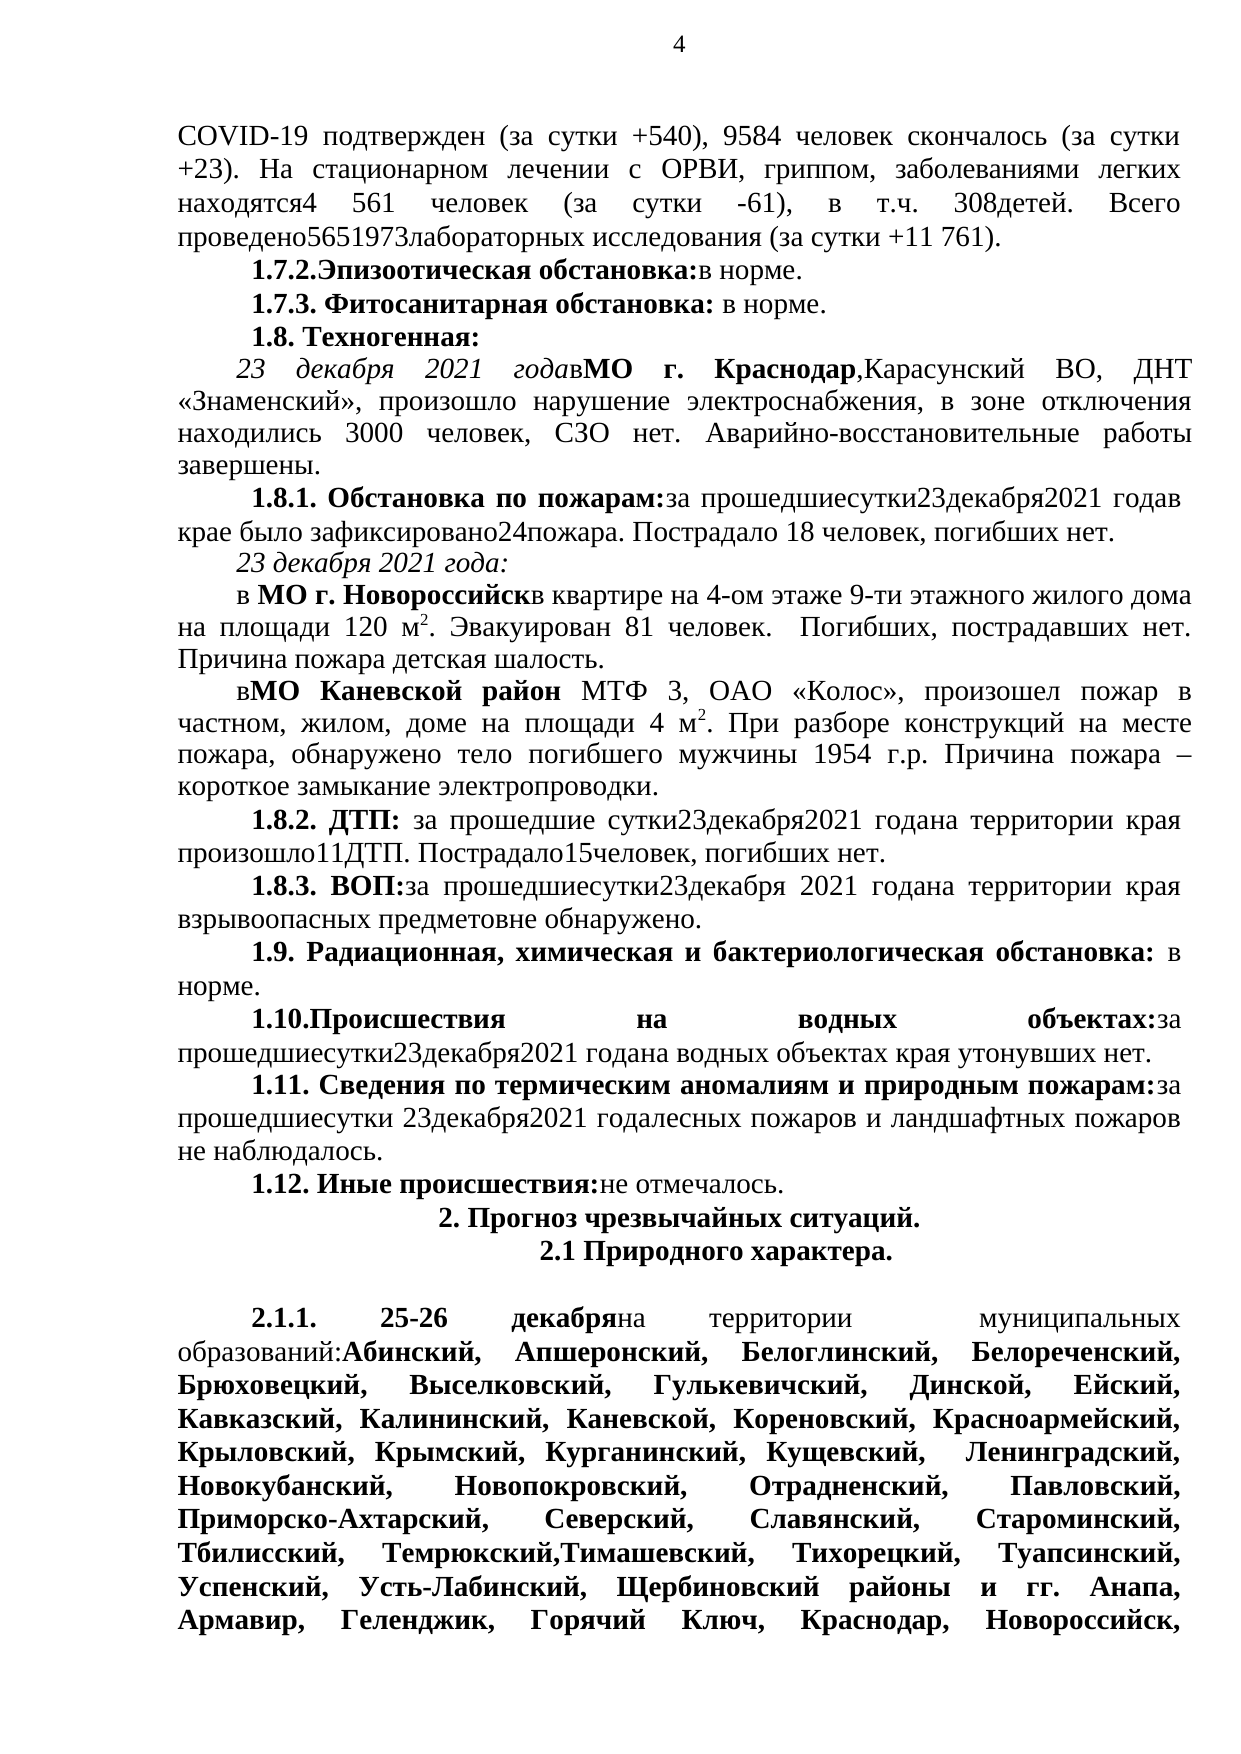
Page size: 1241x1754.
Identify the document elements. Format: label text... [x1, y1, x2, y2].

text 1.11. Сведения по термическим аномалиям и природным пожарам:за прошедшиесутки 23декабря2021 годалесных пожаров и ландшафтных пожаров не наблюдалось. [177, 1068, 1181, 1166]
text 1.8. Техногенная: [177, 319, 1181, 353]
text 1.12. Иные происшествия:не отмечалось. [177, 1166, 1181, 1200]
text 2. Прогноз чрезвычайных ситуаций. [177, 1200, 1181, 1233]
text 1.8.2. ДТП: за прошедшие сутки23декабря2021 годана территории края произошло11ДТП. Пострадало15человек, погибших нет. [177, 802, 1181, 869]
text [177, 1300, 1181, 1636]
text в МО г. Новороссийскв квартире на 4-ом этаже 9-ти этажного жилого дома на площади 120 м2. Эвакуирован 81 человек. Погибших, пострадавших нет. Причина пожара детская шалость. [177, 579, 1192, 675]
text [177, 118, 1181, 252]
text вМО Каневской район МТФ 3, ОАО «Колос», произошел пожар в частном, жилом, доме на площади 4 м2. При разборе конструкций на месте пожара, обнаружено тело погибшего мужчины 1954 г.р. Причина пожара – короткое замыкание электропроводки. [177, 675, 1192, 802]
text 1.10.Происшествия на водных объектах:за прошедшиесутки23декабря2021 годана водных объектах края утонувших нет. [177, 1001, 1181, 1068]
text 1.9. Радиационная, химическая и бактериологическая обстановка: в норме. [177, 934, 1181, 1001]
text 23 декабря 2021 года: [177, 547, 1192, 579]
text 1.8.3. ВОП:за прошедшиесутки23декабря 2021 годана территории края взрывоопасных предметовне обнаружено. [177, 869, 1181, 934]
text 1.7.3. Фитосанитарная обстановка: в норме. [177, 286, 1181, 319]
text 2.1 Природного характера. [177, 1233, 1181, 1267]
text 1.8.1. Обстановка по пожарам:за прошедшиесутки23декабря2021 годав крае было зафиксировано24пожара. Пострадало 18 человек, погибших нет. [177, 480, 1181, 547]
text 1.7.2.Эпизоотическая обстановка:в норме. [177, 252, 1181, 286]
text 23 декабря 2021 годавМО г. Краснодар,Карасунский ВО, ДНТ «Знаменский», произошло нарушение электроснабжения, в зоне отключения находились 3000 человек, СЗО нет. Аварийно-восстановительные работы завершены. [177, 353, 1192, 480]
